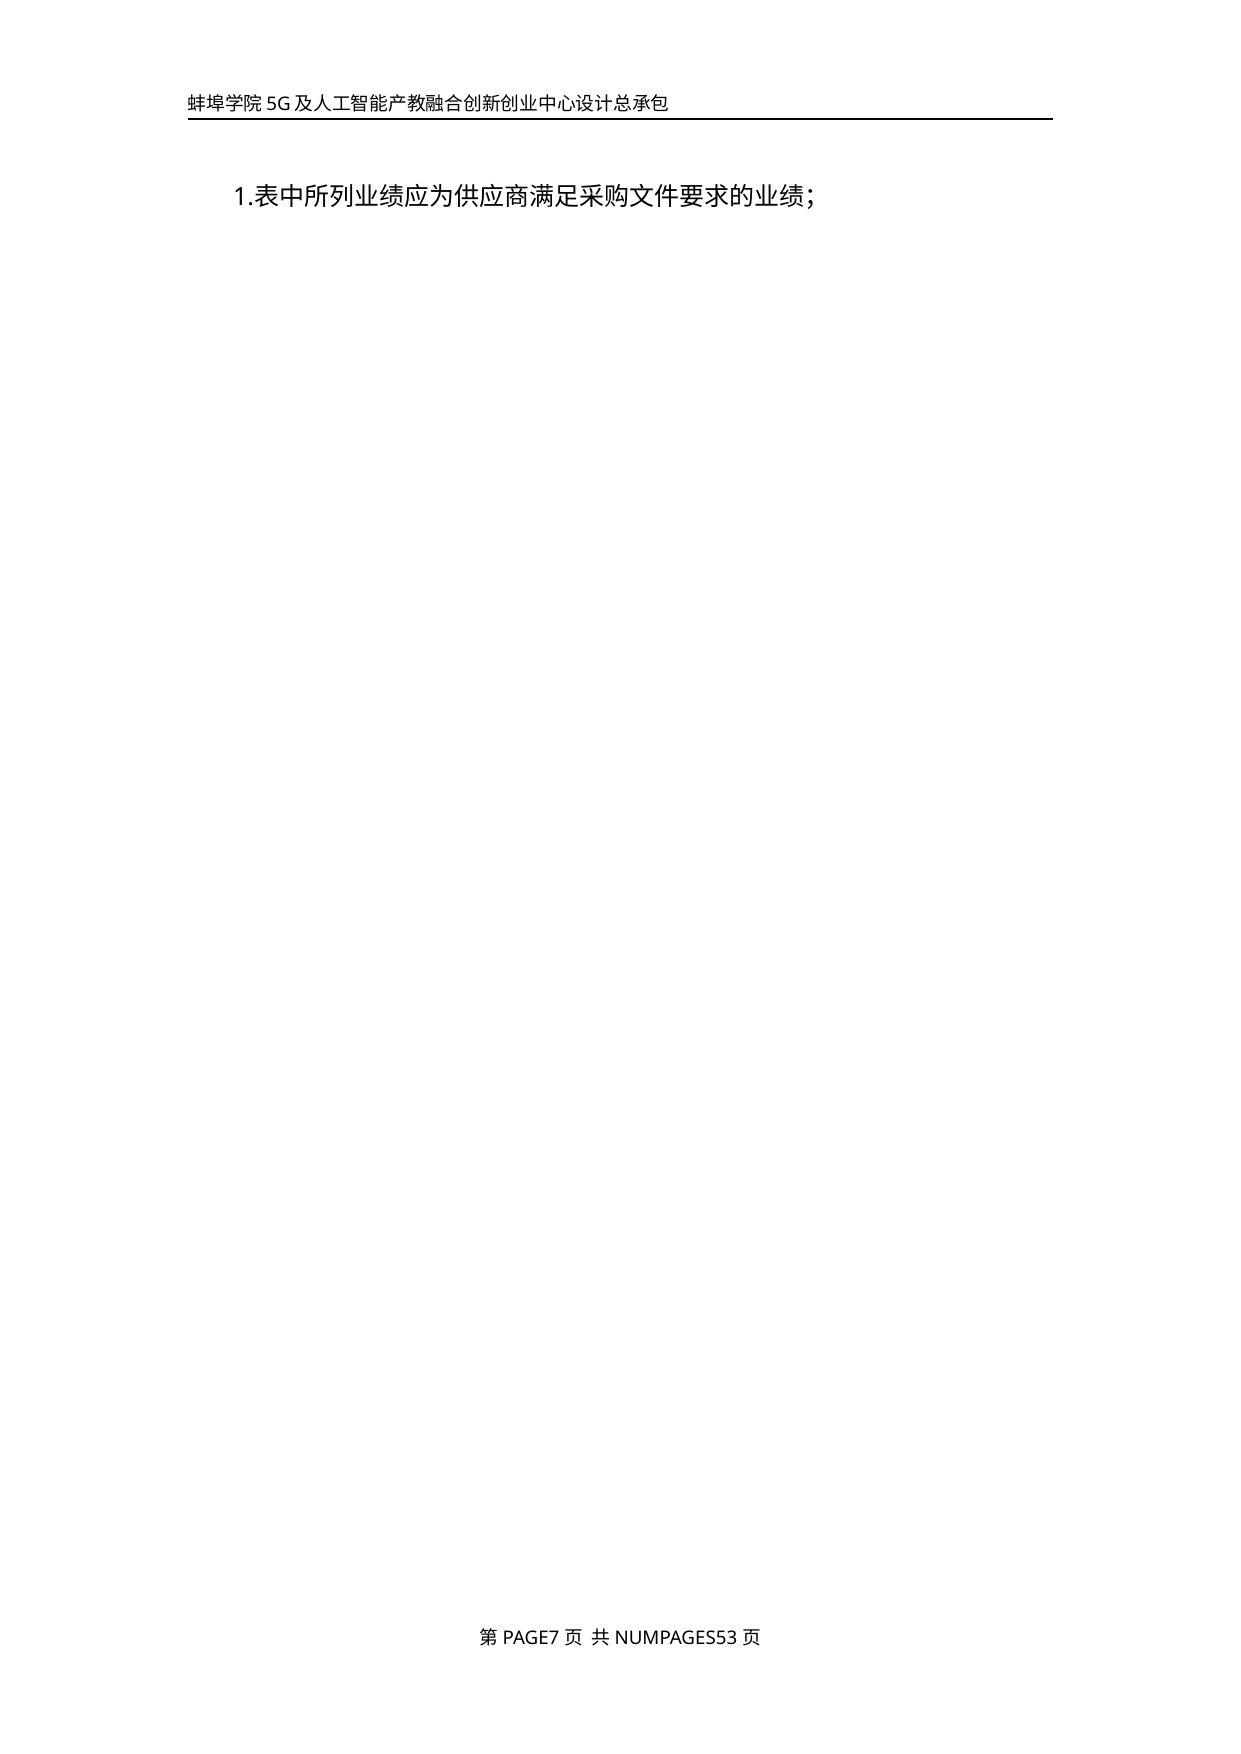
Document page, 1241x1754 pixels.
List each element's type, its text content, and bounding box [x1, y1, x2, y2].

text 1.表中所列业绩应为供应商满足采购文件要求的业绩； [187, 162, 1053, 227]
